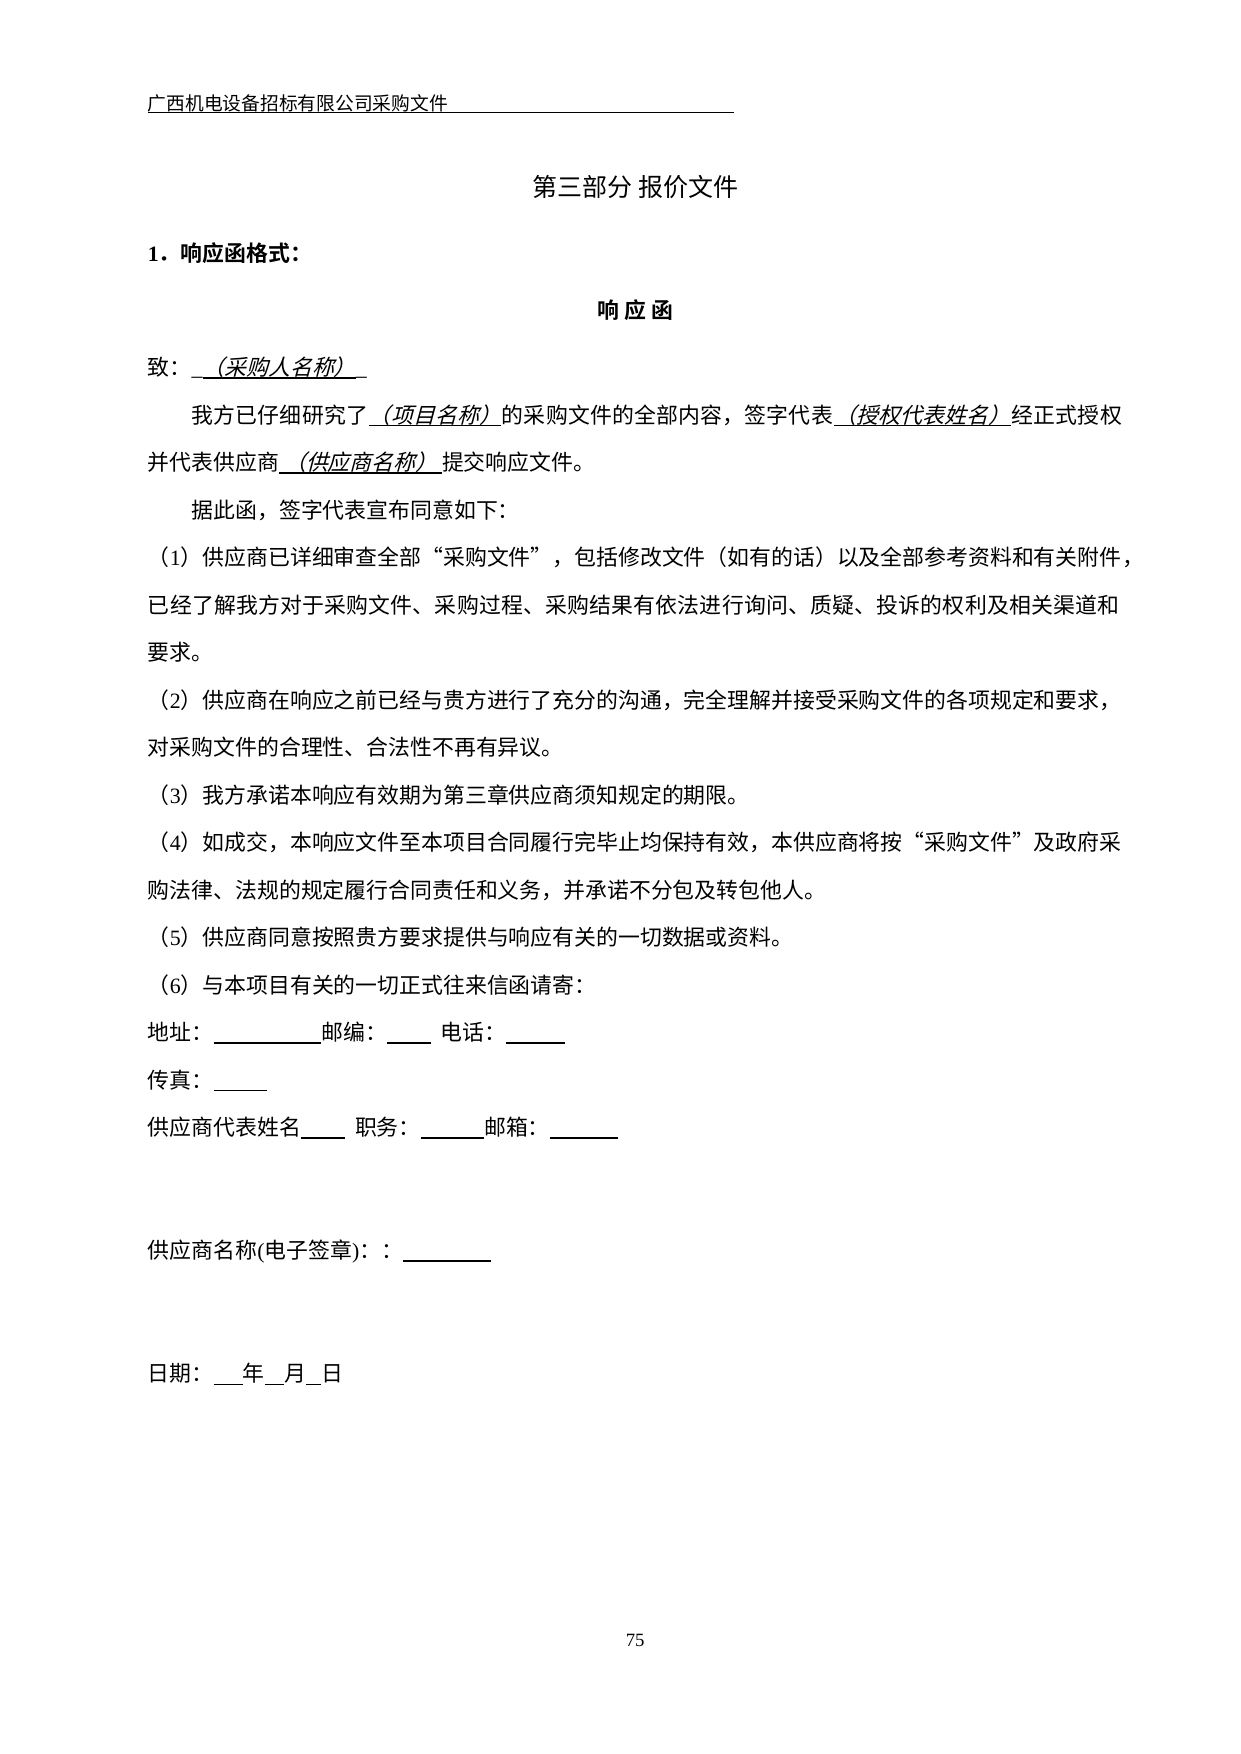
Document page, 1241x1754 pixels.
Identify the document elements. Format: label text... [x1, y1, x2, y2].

text 日期： 年 月 日 [148, 1356, 1122, 1388]
text 据此函，签字代表宣布同意如下： [148, 493, 1122, 524]
text 响 应 函 [148, 293, 1122, 325]
text （6）与本项目有关的一切正式往来信函请寄： [148, 968, 1122, 999]
text 传真： [148, 1063, 1122, 1094]
text 1．响应函格式： [148, 236, 1122, 268]
text 第三部分 报价文件 [148, 160, 1122, 206]
text （2）供应商在响应之前已经与贵方进行了充分的沟通，完全理解并接受采购文件的各项规定和要求，对采购文件的合理性、合法性不再有异议。 [148, 683, 1122, 762]
text （1）供应商已详细审查全部“采购文件”，包括修改文件（如有的话）以及全部参考资料和有关附件，已经了解我方对于采购文件、采购过程、采购结果有依法进行询问、质疑、投诉的权利及相关渠道和要求。 [148, 540, 1122, 667]
text 供应商名称(电子签章)：： [148, 1233, 1122, 1265]
text （3）我方承诺本响应有效期为第三章供应商须知规定的期限。 [148, 778, 1122, 809]
text 致：_（采购人名称）_ [148, 350, 1122, 382]
text 地址： 邮编： 电话： [148, 1015, 1122, 1047]
text 我方已仔细研究了（项目名称）的采购文件的全部内容，签字代表（授权代表姓名）经正式授权并代表供应商 （供应商名称） 提交响应文件。 [148, 398, 1122, 477]
text （5）供应商同意按照贵方要求提供与响应有关的一切数据或资料。 [148, 920, 1122, 952]
text （4）如成交，本响应文件至本项目合同履行完毕止均保持有效，本供应商将按“采购文件”及政府采购法律、法规的规定履行合同责任和义务，并承诺不分包及转包他人。 [148, 825, 1122, 904]
text 供应商代表姓名 职务： 邮箱： [148, 1110, 1122, 1142]
